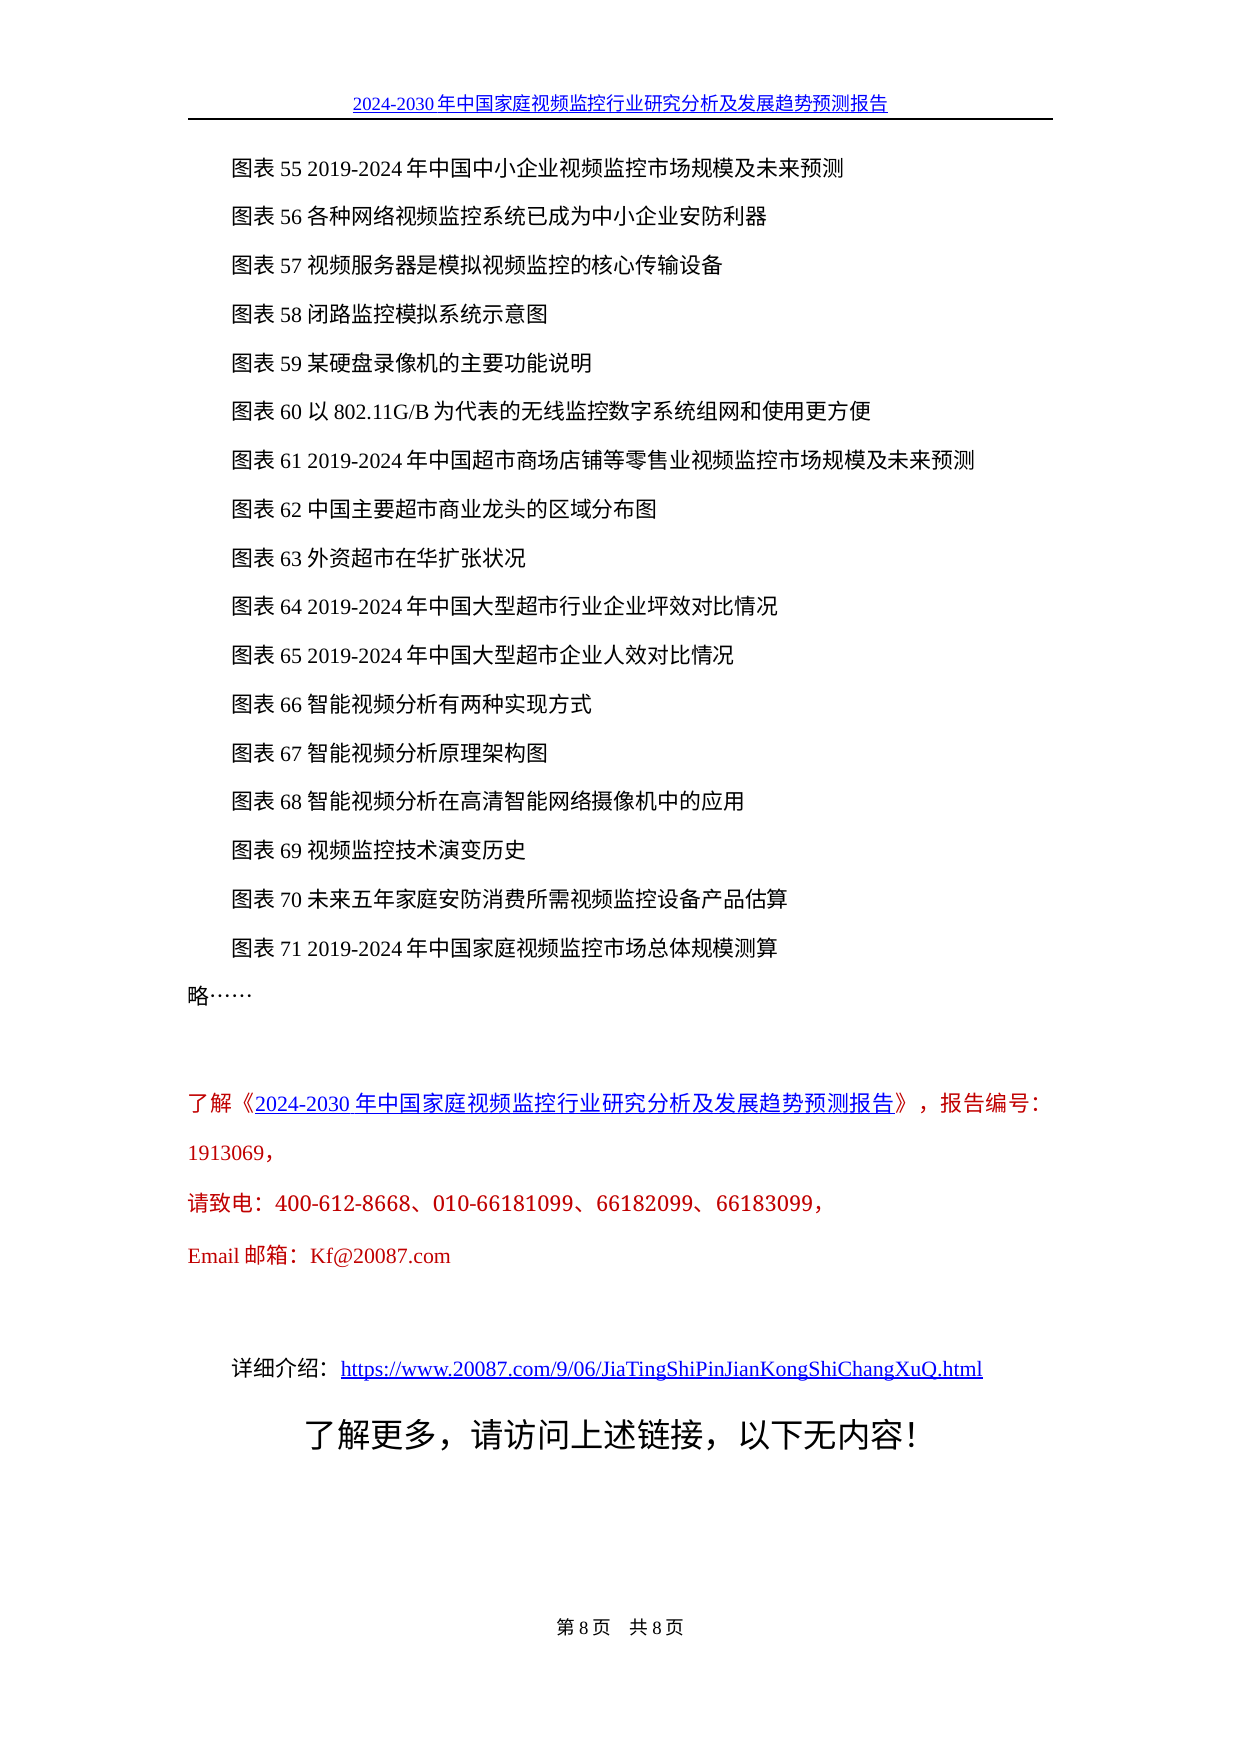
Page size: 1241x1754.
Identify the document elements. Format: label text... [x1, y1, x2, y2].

text 详细介绍：https://www.20087.com/9/06/JiaTingShiPinJianKongShiChangXuQ.html [187, 1350, 1053, 1383]
title 了解更多，请访问上述链接，以下无内容！ [187, 1400, 1053, 1465]
text Email邮箱：Kf@20087.com [187, 1237, 1053, 1270]
text 请致电：400-612-8668、010-66181099、66182099、66183099， [187, 1186, 1053, 1218]
text 了解《2024-2030年中国家庭视频监控行业研究分析及发展趋势预测报告》，报告编号：1913069， [187, 1085, 1053, 1167]
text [187, 150, 1053, 1011]
